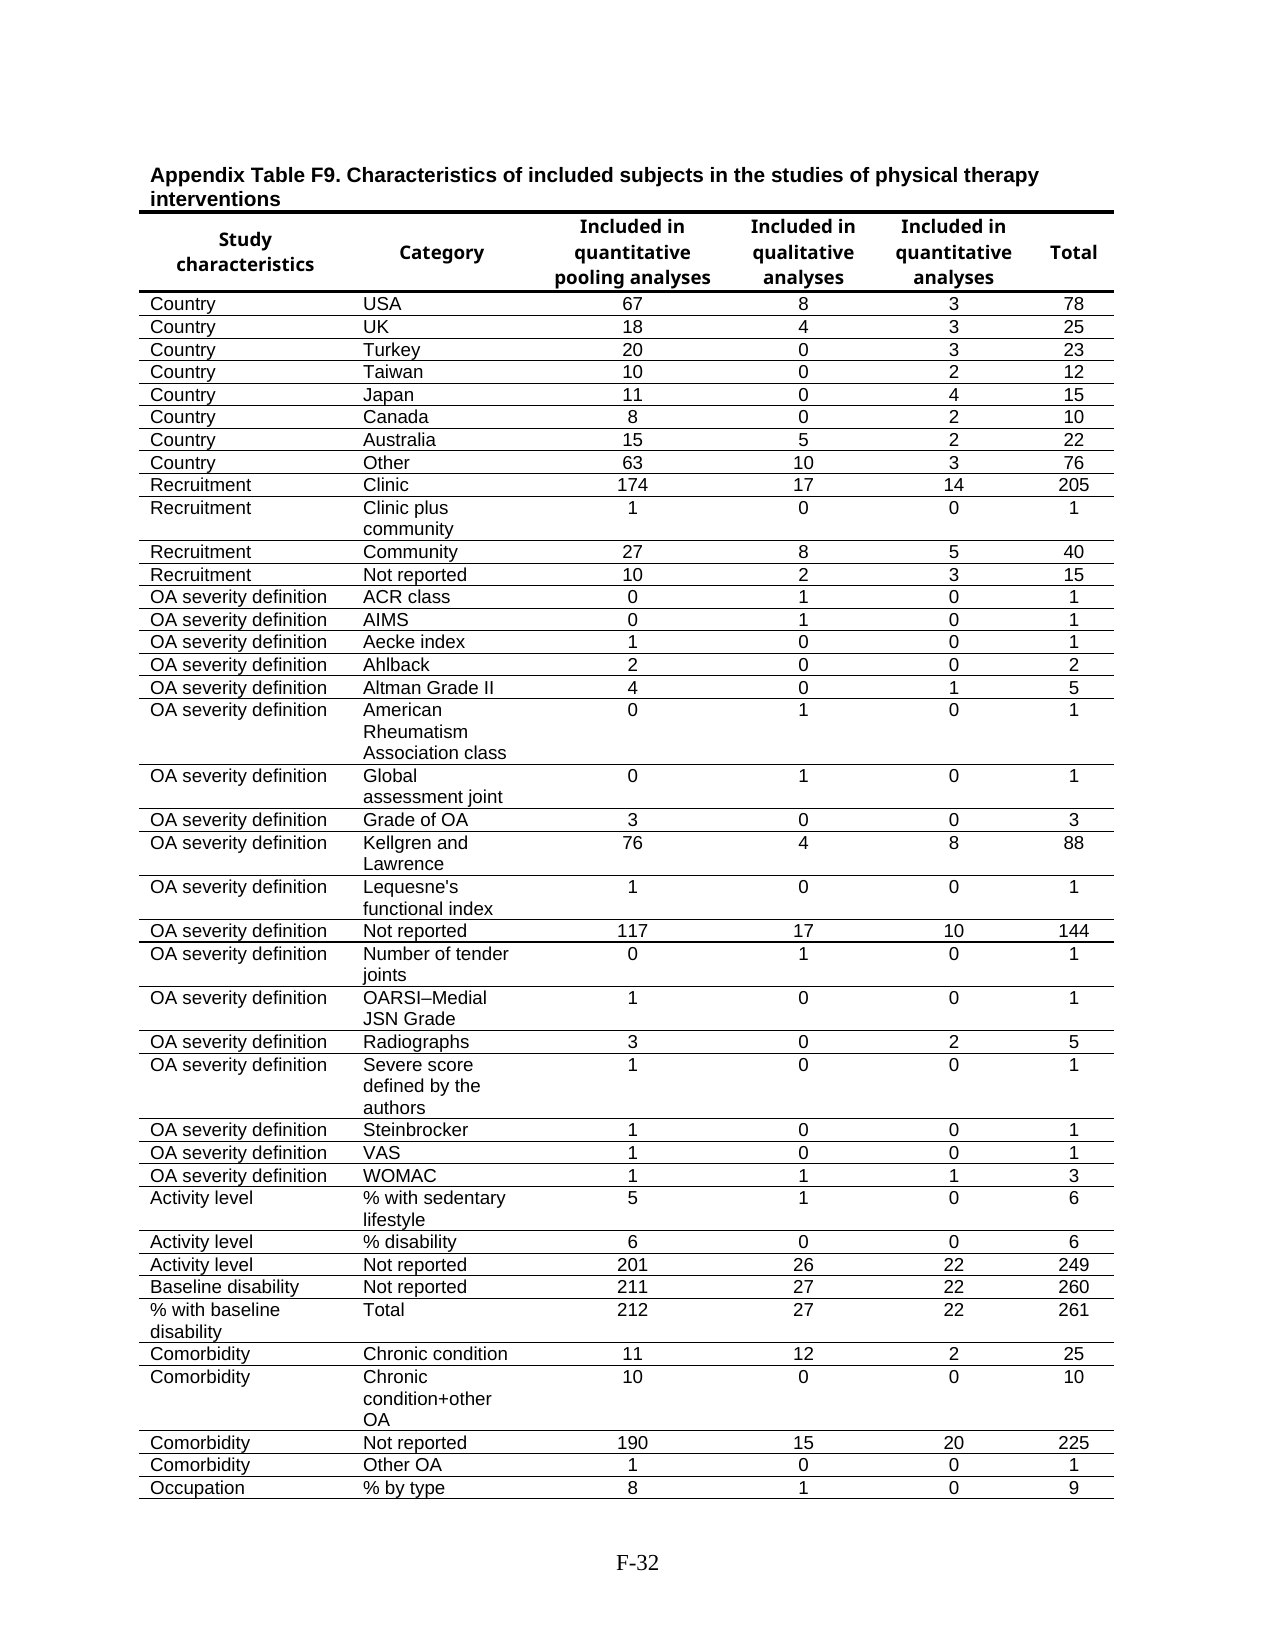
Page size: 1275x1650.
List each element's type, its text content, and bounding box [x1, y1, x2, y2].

table_cell 2 [733, 564, 873, 585]
table_cell Activity level [139, 1231, 352, 1253]
table_cell Not reported [352, 1254, 532, 1275]
table_cell Country [139, 361, 352, 383]
table_cell 0 [733, 1231, 873, 1253]
table_cell 0 [733, 809, 873, 831]
table_cell OA severity definition [139, 987, 352, 1030]
table_cell Not reported [352, 1431, 532, 1453]
table_cell % by type [352, 1477, 532, 1498]
table_cell 1 [532, 631, 733, 653]
table_cell OA severity definition [139, 631, 352, 653]
table_cell 20 [532, 339, 733, 360]
table_cell 15 [532, 429, 733, 450]
table_header Study characteristics [139, 214, 352, 290]
table_cell 10 [874, 920, 1034, 941]
table_cell 3 [874, 316, 1034, 337]
table_cell 1 [733, 1164, 873, 1186]
table_cell 22 [874, 1254, 1034, 1275]
table_cell 3 [874, 293, 1034, 315]
table_cell 2 [874, 1031, 1034, 1052]
table_cell USA [352, 293, 532, 315]
table_cell 10 [1034, 1366, 1114, 1430]
table_cell 190 [532, 1431, 733, 1453]
table_cell 2 [874, 406, 1034, 428]
table_cell Recruitment [139, 497, 352, 540]
table_cell 3 [874, 339, 1034, 360]
table_cell Steinbrocker [352, 1119, 532, 1141]
table_cell 0 [874, 1231, 1034, 1253]
table_cell OA severity definition [139, 1142, 352, 1163]
table_cell Australia [352, 429, 532, 450]
table_cell 27 [733, 1276, 873, 1298]
table_cell 212 [532, 1299, 733, 1342]
table_cell Turkey [352, 339, 532, 360]
table_cell 205 [1034, 474, 1114, 496]
table_cell 63 [532, 451, 733, 473]
table_cell 4 [532, 676, 733, 698]
table_cell 1 [733, 1477, 873, 1498]
table_header Total [1034, 214, 1114, 290]
table_cell 8 [733, 541, 873, 562]
table_cell 0 [733, 1119, 873, 1141]
table_cell 0 [532, 765, 733, 808]
table_cell 261 [1034, 1299, 1114, 1342]
table_cell 0 [874, 1454, 1034, 1476]
table_cell 1 [532, 1119, 733, 1141]
table_cell 0 [733, 631, 873, 653]
table_cell OA severity definition [139, 765, 352, 808]
table_cell 0 [874, 987, 1034, 1030]
table_cell Comorbidity [139, 1431, 352, 1453]
table_cell 1 [733, 943, 873, 986]
table_cell Chronic condition [352, 1343, 532, 1365]
table_cell Altman Grade II [352, 676, 532, 698]
table_cell 76 [532, 832, 733, 875]
table_cell 6 [532, 1231, 733, 1253]
table_cell 2 [874, 1343, 1034, 1365]
table_cell 5 [733, 429, 873, 450]
table_header Included in qualitative analyses [733, 214, 873, 290]
table_cell OA severity definition [139, 586, 352, 608]
table_cell 1 [733, 765, 873, 808]
table_cell VAS [352, 1142, 532, 1163]
table_cell 0 [874, 1054, 1034, 1118]
table_cell Country [139, 339, 352, 360]
table_cell 1 [733, 609, 873, 630]
table_cell 11 [532, 1343, 733, 1365]
table_cell 0 [733, 1366, 873, 1430]
table_cell Japan [352, 384, 532, 405]
table_cell 1 [532, 987, 733, 1030]
table_cell 1 [1034, 1142, 1114, 1163]
table_cell 0 [532, 943, 733, 986]
table_cell AIMS [352, 609, 532, 630]
table_cell 4 [733, 832, 873, 875]
table_cell Not reported [352, 1276, 532, 1298]
table_cell 5 [1034, 676, 1114, 698]
table_cell OA severity definition [139, 609, 352, 630]
table_cell Kellgren and Lawrence [352, 832, 532, 875]
table_cell Occupation [139, 1477, 352, 1498]
table_cell OA severity definition [139, 676, 352, 698]
table_cell Country [139, 429, 352, 450]
table_cell 2 [874, 429, 1034, 450]
table_cell Country [139, 451, 352, 473]
table_cell OA severity definition [139, 943, 352, 986]
table_cell 22 [874, 1276, 1034, 1298]
table_cell 27 [532, 541, 733, 562]
table_cell Clinic [352, 474, 532, 496]
table_cell Other [352, 451, 532, 473]
table_cell 249 [1034, 1254, 1114, 1275]
table_cell OA severity definition [139, 1119, 352, 1141]
table_cell 0 [874, 631, 1034, 653]
table_cell American Rheumatism Association class [352, 699, 532, 764]
table_cell 1 [532, 1454, 733, 1476]
table_cell 260 [1034, 1276, 1114, 1298]
table_cell Community [352, 541, 532, 562]
table_cell Clinic plus community [352, 497, 532, 540]
table_cell 0 [874, 1187, 1034, 1230]
table_cell 10 [532, 564, 733, 585]
table_cell 11 [532, 384, 733, 405]
table_header Included in quantitative analyses [874, 214, 1034, 290]
table_cell % with baseline disability [139, 1299, 352, 1342]
table_cell 76 [1034, 451, 1114, 473]
table_cell 0 [733, 1454, 873, 1476]
table_cell 1 [532, 876, 733, 919]
table_cell 12 [1034, 361, 1114, 383]
table_cell 0 [532, 699, 733, 764]
table_cell 0 [733, 876, 873, 919]
table_cell 1 [532, 1142, 733, 1163]
table_cell Taiwan [352, 361, 532, 383]
table_cell Global assessment joint [352, 765, 532, 808]
table_cell 0 [532, 586, 733, 608]
table_cell Activity level [139, 1254, 352, 1275]
table_cell 1 [733, 699, 873, 764]
table_cell 1 [1034, 943, 1114, 986]
table_cell 0 [733, 384, 873, 405]
table_cell 3 [874, 564, 1034, 585]
table_cell 15 [1034, 384, 1114, 405]
table_cell OA severity definition [139, 876, 352, 919]
table_cell 0 [874, 1477, 1034, 1498]
table_cell 117 [532, 920, 733, 941]
table_cell UK [352, 316, 532, 337]
table_header Category [352, 214, 532, 290]
table_cell 144 [1034, 920, 1114, 941]
table_cell 1 [532, 497, 733, 540]
table_cell 1 [1034, 1054, 1114, 1118]
table_cell OA severity definition [139, 1164, 352, 1186]
table_cell OA severity definition [139, 654, 352, 675]
table_cell 1 [874, 676, 1034, 698]
table_cell Comorbidity [139, 1343, 352, 1365]
table_cell 1 [1034, 497, 1114, 540]
table_cell 1 [1034, 586, 1114, 608]
table_cell 14 [874, 474, 1034, 496]
table_cell 0 [733, 406, 873, 428]
table_cell 10 [1034, 406, 1114, 428]
table_cell 3 [1034, 1164, 1114, 1186]
table_cell 27 [733, 1299, 873, 1342]
table_cell 22 [1034, 429, 1114, 450]
table_cell 1 [874, 1164, 1034, 1186]
table_cell 8 [532, 406, 733, 428]
table_cell OA severity definition [139, 920, 352, 941]
table_cell 20 [874, 1431, 1034, 1453]
table_cell 17 [733, 920, 873, 941]
table_cell Comorbidity [139, 1366, 352, 1430]
table_cell 8 [532, 1477, 733, 1498]
table_cell 1 [1034, 631, 1114, 653]
table_header Included in quantitative pooling analyses [532, 214, 733, 290]
table_cell 0 [874, 654, 1034, 675]
table_cell Ahlback [352, 654, 532, 675]
table_cell Canada [352, 406, 532, 428]
table_cell Country [139, 316, 352, 337]
table_cell 22 [874, 1299, 1034, 1342]
table_cell 1 [532, 1164, 733, 1186]
table_cell 3 [532, 1031, 733, 1052]
table_cell 8 [733, 293, 873, 315]
table_cell Number of tender joints [352, 943, 532, 986]
table_cell WOMAC [352, 1164, 532, 1186]
table_cell Baseline disability [139, 1276, 352, 1298]
table_cell 0 [874, 1119, 1034, 1141]
table_cell 1 [1034, 1119, 1114, 1141]
table_cell 0 [532, 609, 733, 630]
table_cell 18 [532, 316, 733, 337]
table_cell Total [352, 1299, 532, 1342]
table_cell 3 [1034, 809, 1114, 831]
table_cell % disability [352, 1231, 532, 1253]
table_cell 4 [733, 316, 873, 337]
table_cell 25 [1034, 316, 1114, 337]
table_cell 6 [1034, 1231, 1114, 1253]
table_cell 1 [733, 1187, 873, 1230]
table_cell OA severity definition [139, 1031, 352, 1052]
table_cell 174 [532, 474, 733, 496]
table_cell 0 [874, 1142, 1034, 1163]
table_cell 1 [1034, 876, 1114, 919]
table_cell 1 [532, 1054, 733, 1118]
table_cell 2 [532, 654, 733, 675]
table_cell 0 [874, 876, 1034, 919]
table_cell 5 [1034, 1031, 1114, 1052]
table_cell 23 [1034, 339, 1114, 360]
table_cell Recruitment [139, 541, 352, 562]
table_cell OA severity definition [139, 699, 352, 764]
table_cell 1 [1034, 765, 1114, 808]
table_cell 2 [1034, 654, 1114, 675]
table_cell 0 [733, 987, 873, 1030]
table_cell 0 [733, 1031, 873, 1052]
table_cell 3 [532, 809, 733, 831]
table_cell 25 [1034, 1343, 1114, 1365]
table_cell Recruitment [139, 474, 352, 496]
table_cell 0 [874, 586, 1034, 608]
table_cell 10 [532, 361, 733, 383]
table_cell Country [139, 293, 352, 315]
table_cell 0 [733, 339, 873, 360]
table_cell 0 [733, 676, 873, 698]
table_cell 0 [874, 1366, 1034, 1430]
table_cell 0 [733, 1142, 873, 1163]
table_cell Not reported [352, 564, 532, 585]
table_cell 5 [874, 541, 1034, 562]
table_cell 40 [1034, 541, 1114, 562]
table_cell 201 [532, 1254, 733, 1275]
table_cell 67 [532, 293, 733, 315]
table_cell 0 [874, 765, 1034, 808]
table_cell Grade of OA [352, 809, 532, 831]
table_cell ACR class [352, 586, 532, 608]
table_cell 0 [874, 699, 1034, 764]
table_cell 17 [733, 474, 873, 496]
table_cell 0 [874, 809, 1034, 831]
table_cell 78 [1034, 293, 1114, 315]
table_cell Country [139, 406, 352, 428]
table_cell 0 [733, 361, 873, 383]
table_cell 1 [1034, 1454, 1114, 1476]
table_cell 0 [733, 1054, 873, 1118]
table_cell 3 [874, 451, 1034, 473]
table_cell 1 [733, 586, 873, 608]
table_cell Not reported [352, 920, 532, 941]
table_cell % with sedentary lifestyle [352, 1187, 532, 1230]
table_cell 15 [733, 1431, 873, 1453]
table_cell 2 [874, 361, 1034, 383]
table_cell Recruitment [139, 564, 352, 585]
table_cell Lequesne's functional index [352, 876, 532, 919]
table_cell 0 [874, 943, 1034, 986]
table_cell 26 [733, 1254, 873, 1275]
table_cell 211 [532, 1276, 733, 1298]
table_cell Activity level [139, 1187, 352, 1230]
table_cell 6 [1034, 1187, 1114, 1230]
table_cell 1 [1034, 609, 1114, 630]
table_cell 9 [1034, 1477, 1114, 1498]
table_cell 5 [532, 1187, 733, 1230]
table_cell Other OA [352, 1454, 532, 1476]
table_cell 0 [874, 609, 1034, 630]
table_cell 15 [1034, 564, 1114, 585]
table_cell 1 [1034, 699, 1114, 764]
table_cell 0 [733, 497, 873, 540]
table_cell Country [139, 384, 352, 405]
table_cell 4 [874, 384, 1034, 405]
table_cell 8 [874, 832, 1034, 875]
table_cell 1 [1034, 987, 1114, 1030]
table_cell OA severity definition [139, 809, 352, 831]
table_cell 10 [532, 1366, 733, 1430]
table_cell OARSI–Medial JSN Grade [352, 987, 532, 1030]
table_cell 10 [733, 451, 873, 473]
table_cell Radiographs [352, 1031, 532, 1052]
table_cell Severe score defined by the authors [352, 1054, 532, 1118]
table_cell OA severity definition [139, 832, 352, 875]
table_cell 225 [1034, 1431, 1114, 1453]
table_cell OA severity definition [139, 1054, 352, 1118]
table_cell Chronic condition+other OA [352, 1366, 532, 1430]
text Appendix Table F9. Characteristics of included subjects in the studies of physical therapy interventions [150, 162, 1125, 210]
table_cell 12 [733, 1343, 873, 1365]
table_cell 0 [733, 654, 873, 675]
table_cell 0 [874, 497, 1034, 540]
table_cell Comorbidity [139, 1454, 352, 1476]
table_cell Aecke index [352, 631, 532, 653]
table_cell 88 [1034, 832, 1114, 875]
